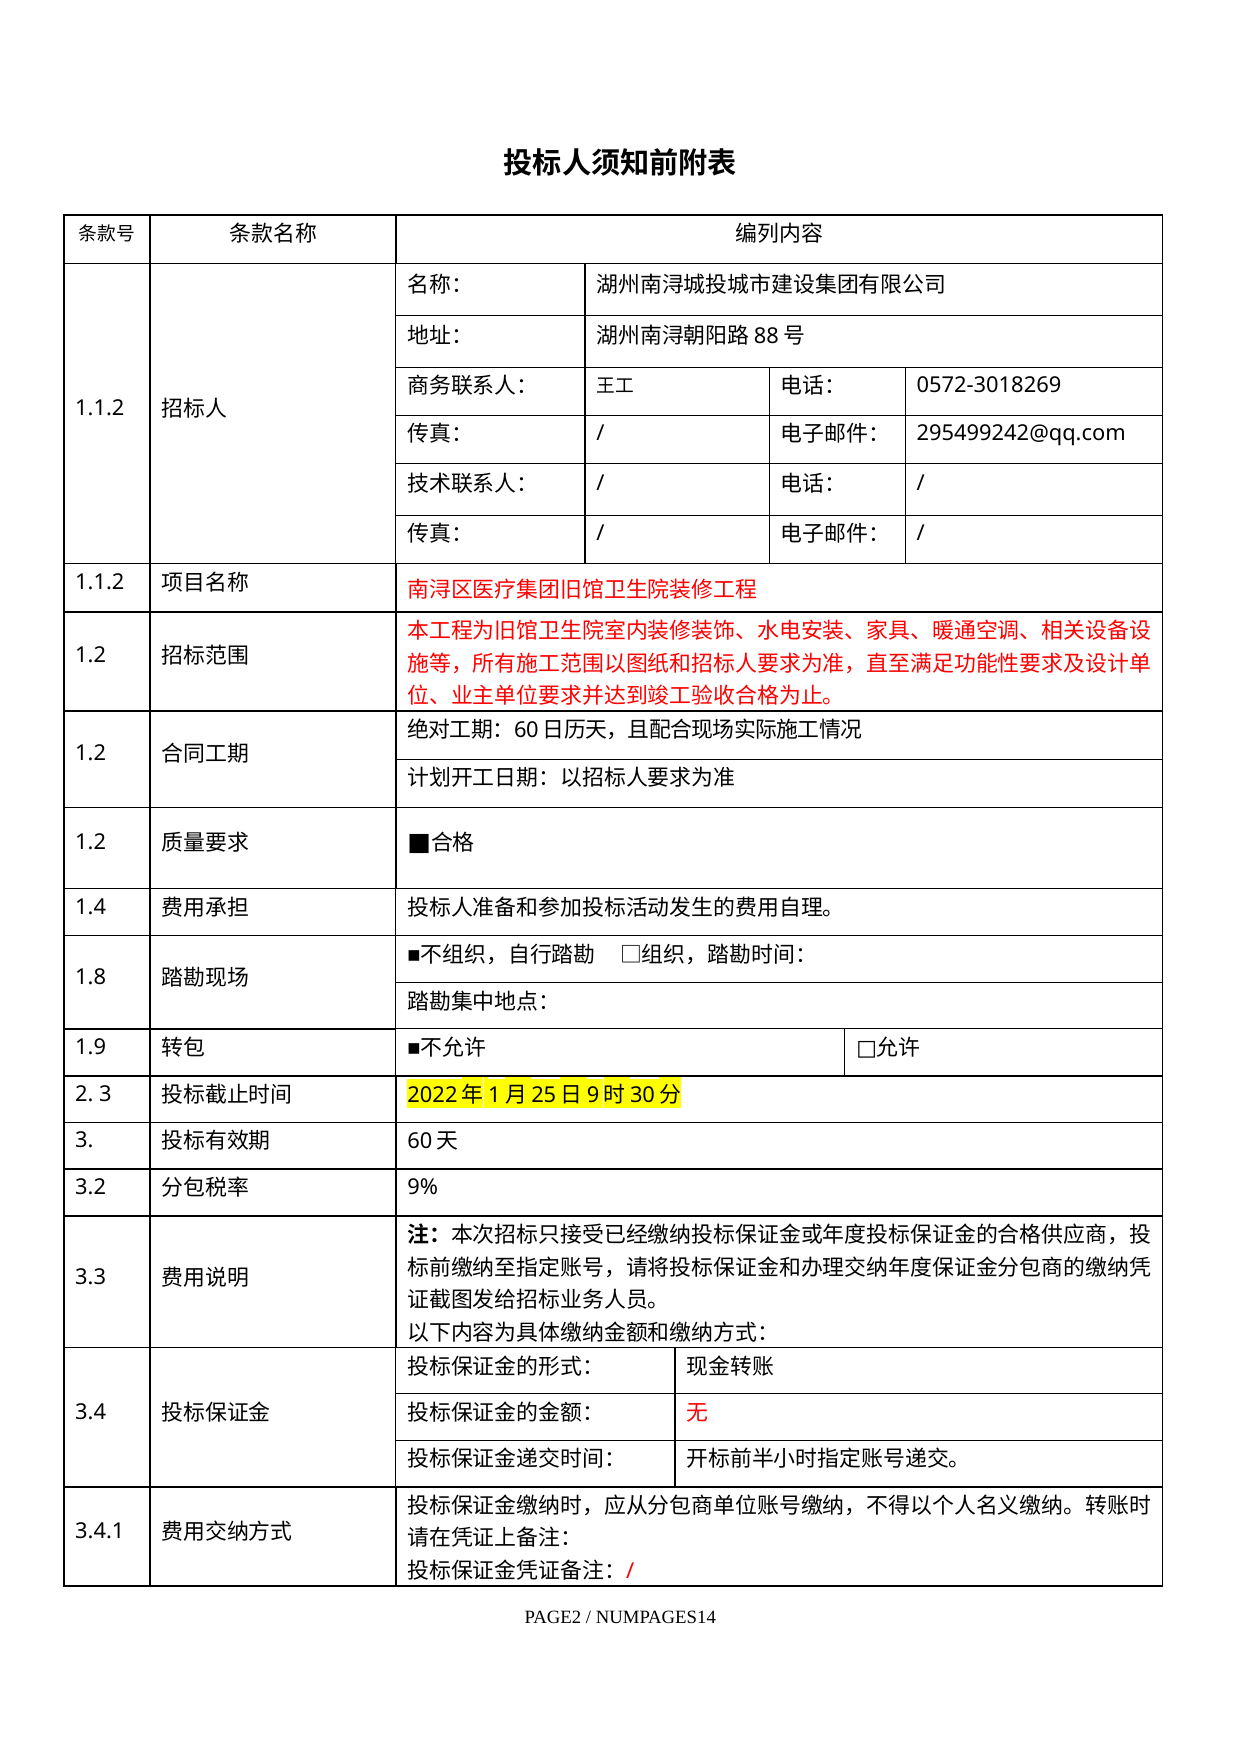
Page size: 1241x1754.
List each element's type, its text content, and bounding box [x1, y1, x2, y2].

table_cell 费用承担 [151, 889, 395, 935]
table_cell 60天 [397, 1123, 1162, 1168]
table_cell 电子邮件： [770, 516, 905, 563]
table_cell 无 [676, 1394, 1162, 1440]
table_cell 2022年1月25日9时30分 [397, 1077, 1162, 1121]
table_cell 项目名称 [151, 564, 395, 611]
table_cell 计划开工日期：以招标人要求为准 [397, 760, 1162, 807]
table_cell 投标保证金 [151, 1348, 395, 1486]
table_cell / [906, 464, 1162, 515]
table_header 编列内容 [397, 216, 1162, 263]
table_header 条款号 [65, 216, 149, 263]
table_cell 质量要求 [151, 808, 395, 888]
table_cell 绝对工期：60日历天，且配合现场实际施工情况 [397, 712, 1162, 758]
table_cell 现金转账 [676, 1348, 1162, 1393]
table_cell 3.4.1 [65, 1488, 149, 1585]
table_cell ■合格 [397, 808, 1162, 888]
table_cell 1.8 [65, 936, 149, 1028]
table_cell 本工程为旧馆卫生院室内装修装饰、水电安装、家具、暖通空调、相关设备设施等，所有施工范围以图纸和招标人要求为准，直至满足功能性要求及设计单位、业主单位要求并达到竣工验收合格为止。 [397, 613, 1162, 710]
table_cell 开标前半小时指定账号递交。 [676, 1441, 1162, 1486]
table_cell 转包 [151, 1030, 395, 1075]
table_cell 招标范围 [151, 613, 395, 710]
table_cell 费用说明 [151, 1217, 395, 1347]
table_cell 3.2 [65, 1170, 149, 1215]
table_cell 地址： [396, 316, 584, 367]
table_cell 费用交纳方式 [151, 1488, 395, 1585]
table_cell 电子邮件： [770, 416, 905, 462]
table_cell / [586, 416, 769, 462]
table_cell 3.4 [65, 1348, 149, 1486]
table_cell 南浔区医疗集团旧馆卫生院装修工程 [397, 564, 1162, 611]
table_cell 传真： [396, 516, 584, 563]
table_cell 1.2 [65, 613, 149, 710]
table_cell 投标保证金的金额： [396, 1394, 674, 1440]
table_cell 合同工期 [151, 712, 395, 807]
table_cell 1.2 [65, 712, 149, 807]
table_cell 电话： [770, 464, 905, 515]
table_cell 3.3 [65, 1217, 149, 1347]
table_cell □允许 [845, 1029, 1162, 1075]
table_cell 2. 3 [65, 1077, 149, 1121]
table_cell 投标有效期 [151, 1123, 395, 1168]
table_cell 9% [397, 1170, 1162, 1215]
table_cell 1.2 [65, 808, 149, 888]
table_cell 商务联系人： [396, 368, 584, 415]
table_cell 投标人准备和参加投标活动发生的费用自理。 [396, 889, 1162, 935]
table_cell 名称： [396, 264, 584, 315]
table_cell 投标保证金的形式： [396, 1348, 674, 1393]
table_cell ■不组织，自行踏勘 □组织，踏勘时间： [396, 936, 1162, 982]
table_cell 电话： [770, 368, 905, 415]
table_cell / [586, 464, 769, 515]
table_cell 注：本次招标只接受已经缴纳投标保证金或年度投标保证金的合格供应商，投标前缴纳至指定账号，请将投标保证金和办理交纳年度保证金分包商的缴纳凭证截图发给招标业务人员。 以下内容为具体缴纳金额和缴纳方式： [397, 1217, 1162, 1347]
table_cell ■不允许 [396, 1029, 844, 1075]
table_cell 湖州南浔城投城市建设集团有限公司 [586, 264, 1162, 315]
table_cell 踏勘现场 [151, 936, 395, 1028]
table_cell 王工 [586, 368, 769, 415]
table_cell 1.1.2 [65, 264, 149, 563]
table_cell 1.4 [65, 889, 149, 935]
table_cell 踏勘集中地点： [396, 983, 1162, 1028]
text 投标人须知前附表 [75, 128, 1165, 193]
table_cell 1.1.2 [65, 564, 149, 611]
table_cell 传真： [396, 416, 584, 462]
table_cell 技术联系人： [396, 464, 584, 515]
table_cell 1.9 [65, 1030, 149, 1075]
table_cell 0572-3018269 [906, 368, 1162, 415]
table_cell 3. [65, 1123, 149, 1168]
table_header 条款名称 [151, 216, 395, 263]
table_cell 投标保证金缴纳时，应从分包商单位账号缴纳，不得以个人名义缴纳。转账时请在凭证上备注： 投标保证金凭证备注：/ [397, 1488, 1162, 1585]
table_cell 295499242@qq.com [906, 416, 1162, 462]
table_cell 分包税率 [151, 1170, 395, 1215]
table_cell 投标截止时间 [151, 1077, 395, 1121]
table_cell 招标人 [151, 264, 395, 563]
table_cell 投标保证金递交时间： [396, 1441, 674, 1486]
table_cell / [906, 516, 1162, 563]
table_cell 湖州南浔朝阳路88号 [586, 316, 1162, 367]
table_cell / [586, 516, 769, 563]
